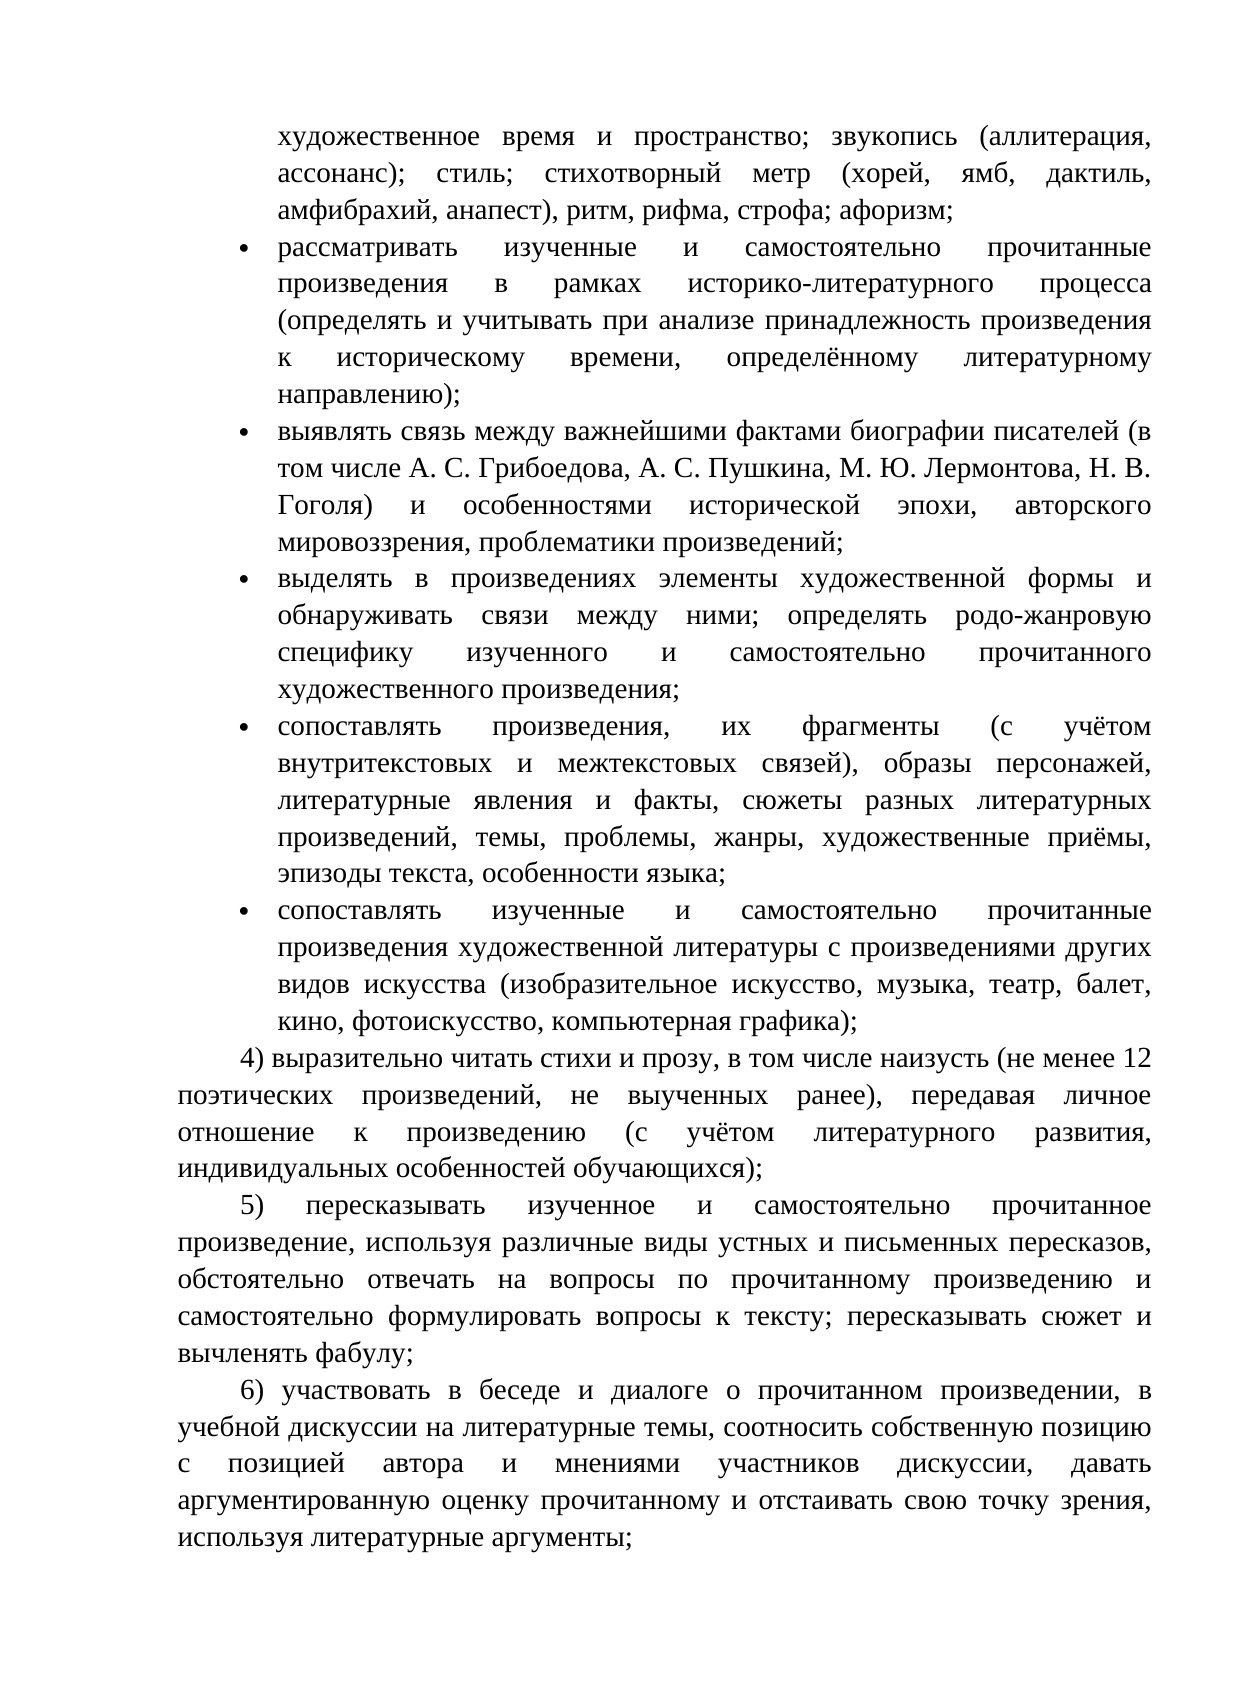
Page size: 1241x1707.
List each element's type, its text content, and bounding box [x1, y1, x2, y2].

text 5) пересказывать изученное и самостоятельно прочитанное произведение, используя различные виды устных и письменных пересказов, обстоятельно отвечать на вопросы по прочитанному произведению и самостоятельно формулировать вопросы к тексту; пересказывать сюжет и вычленять фабулу; [177, 1187, 1152, 1368]
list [240, 118, 1152, 225]
list выделять в произведениях элементы художественной формы и обнаруживать связи между ними; определять родо-жанровую специфику изученного и самостоятельно прочитанного художественного произведения; [240, 561, 1152, 705]
list рассматривать изученные и самостоятельно прочитанные произведения в рамках историко-литературного процесса (определять и учитывать при анализе принадлежность произведения к историческому времени, определённому литературному направлению); [240, 229, 1152, 410]
list выявлять связь между важнейшими фактами биографии писателей (в том числе А. С. Грибоедова, А. С. Пушкина, М. Ю. Лермонтова, Н. В. Гоголя) и особенностями исторической эпохи, авторского мировоззрения, проблематики произведений; [240, 413, 1152, 557]
list сопоставлять произведения, их фрагменты (с учётом внутритекстовых и межтекстовых связей), образы персонажей, литературные явления и факты, сюжеты разных литературных произведений, темы, проблемы, жанры, художественные приёмы, эпизоды текста, особенности языка; [240, 708, 1152, 889]
text 4) выразительно читать стихи и прозу, в том числе наизусть (не менее 12 поэтических произведений, не выученных ранее), передавая личное отношение к произведению (с учётом литературного развития, индивидуальных особенностей обучающихся); [177, 1040, 1152, 1184]
list сопоставлять изученные и самостоятельно прочитанные произведения художественной литературы с произведениями других видов искусства (изобразительное искусство, музыка, театр, балет, кино, фотоискусство, компьютерная графика); [240, 892, 1152, 1037]
text 6) участвовать в беседе и диалоге о прочитанном произведении, в учебной дискуссии на литературные темы, соотносить собственную позицию с позицией автора и мнениями участников дискуссии, давать аргументированную оценку прочитанному и отстаивать свою точку зрения, используя литературные аргументы; [177, 1372, 1152, 1553]
